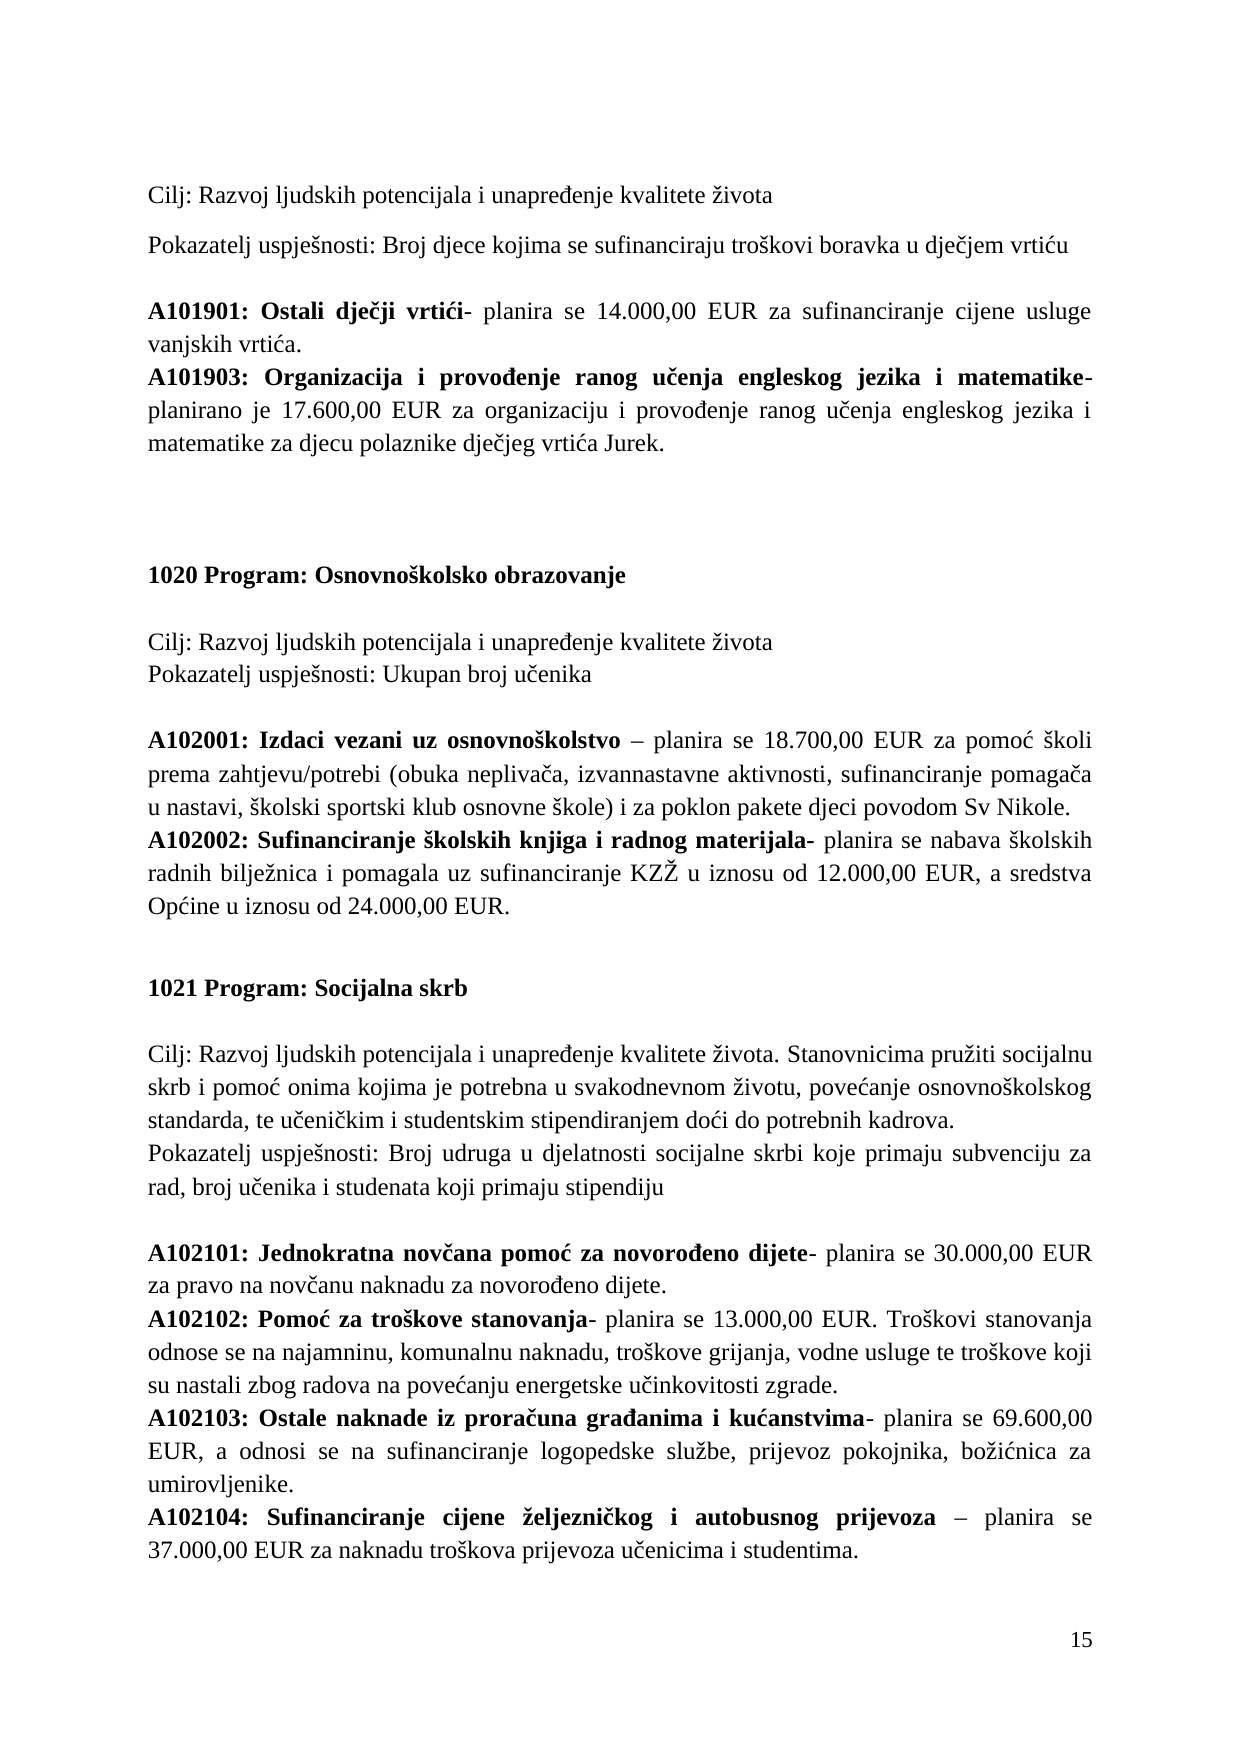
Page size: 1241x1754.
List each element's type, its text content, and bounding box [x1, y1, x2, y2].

text A102104: Sufinanciranje cijene željezničkog i autobusnog prijevoza – planira se 37.000,00 EUR za naknadu troškova prijevoza učenicima i studentima. [148, 1502, 1093, 1563]
text Cilj: Razvoj ljudskih potencijala i unapređenje kvalitete života. Stanovnicima pružiti socijalnu skrb i pomoć onima kojima je potrebna u svakodnevnom životu, povećanje osnovnoškolskog standarda, te učeničkim i studentskim stipendiranjem doći do potrebnih kadrova. [148, 1039, 1093, 1134]
text Pokazatelj uspješnosti: Broj udruga u djelatnosti socijalne skrbi koje primaju subvenciju za rad, broj učenika i studenata koji primaju stipendiju [148, 1138, 1093, 1200]
text Cilj: Razvoj ljudskih potencijala i unapređenje kvalitete života [148, 181, 1093, 209]
text A102101: Jednokratna novčana pomoć za novorođeno dijete- planira se 30.000,00 EUR za pravo na novčanu naknadu za novorođeno dijete. [148, 1238, 1093, 1299]
text Pokazatelj uspješnosti: Ukupan broj učenika [148, 659, 1093, 688]
text 1021 Program: Socijalna skrb [148, 973, 1093, 1002]
text A102001: Izdaci vezani uz osnovnoškolstvo – planira se 18.700,00 EUR za pomoć školi prema zahtjevu/potrebi (obuka neplivača, izvannastavne aktivnosti, sufinanciranje pomagača u nastavi, školski sportski klub osnovne škole) i za poklon pakete djeci povodom Sv Nikole. [148, 726, 1093, 820]
text A101903: Organizacija i provođenje ranog učenja engleskog jezika i matematike- planirano je 17.600,00 EUR za organizaciju i provođenje ranog učenja engleskog jezika i matematike za djecu polaznike dječjeg vrtića Jurek. [148, 362, 1093, 457]
text A102103: Ostale naknade iz proračuna građanima i kućanstvima- planira se 69.600,00 EUR, a odnosi se na sufinanciranje logopedske službe, prijevoz pokojnika, božićnica za umirovljenike. [148, 1403, 1093, 1497]
text A101901: Ostali dječji vrtići- planira se 14.000,00 EUR za sufinanciranje cijene usluge vanjskih vrtića. [148, 296, 1093, 358]
text 1020 Program: Osnovnoškolsko obrazovanje [148, 561, 1093, 589]
text A102102: Pomoć za troškove stanovanja- planira se 13.000,00 EUR. Troškovi stanovanja odnose se na najamninu, komunalnu naknadu, troškove grijanja, vodne usluge te troškove koji su nastali zbog radova na povećanju energetske učinkovitosti zgrade. [148, 1304, 1093, 1398]
text Cilj: Razvoj ljudskih potencijala i unapređenje kvalitete života [148, 627, 1093, 655]
text A102002: Sufinanciranje školskih knjiga i radnog materijala- planira se nabava školskih radnih bilježnica i pomagala uz sufinanciranje KZŽ u iznosu od 12.000,00 EUR, a sredstva Općine u iznosu od 24.000,00 EUR. [148, 825, 1093, 919]
text Pokazatelj uspješnosti: Broj djece kojima se sufinanciraju troškovi boravka u dječjem vrtiću [148, 230, 1093, 259]
